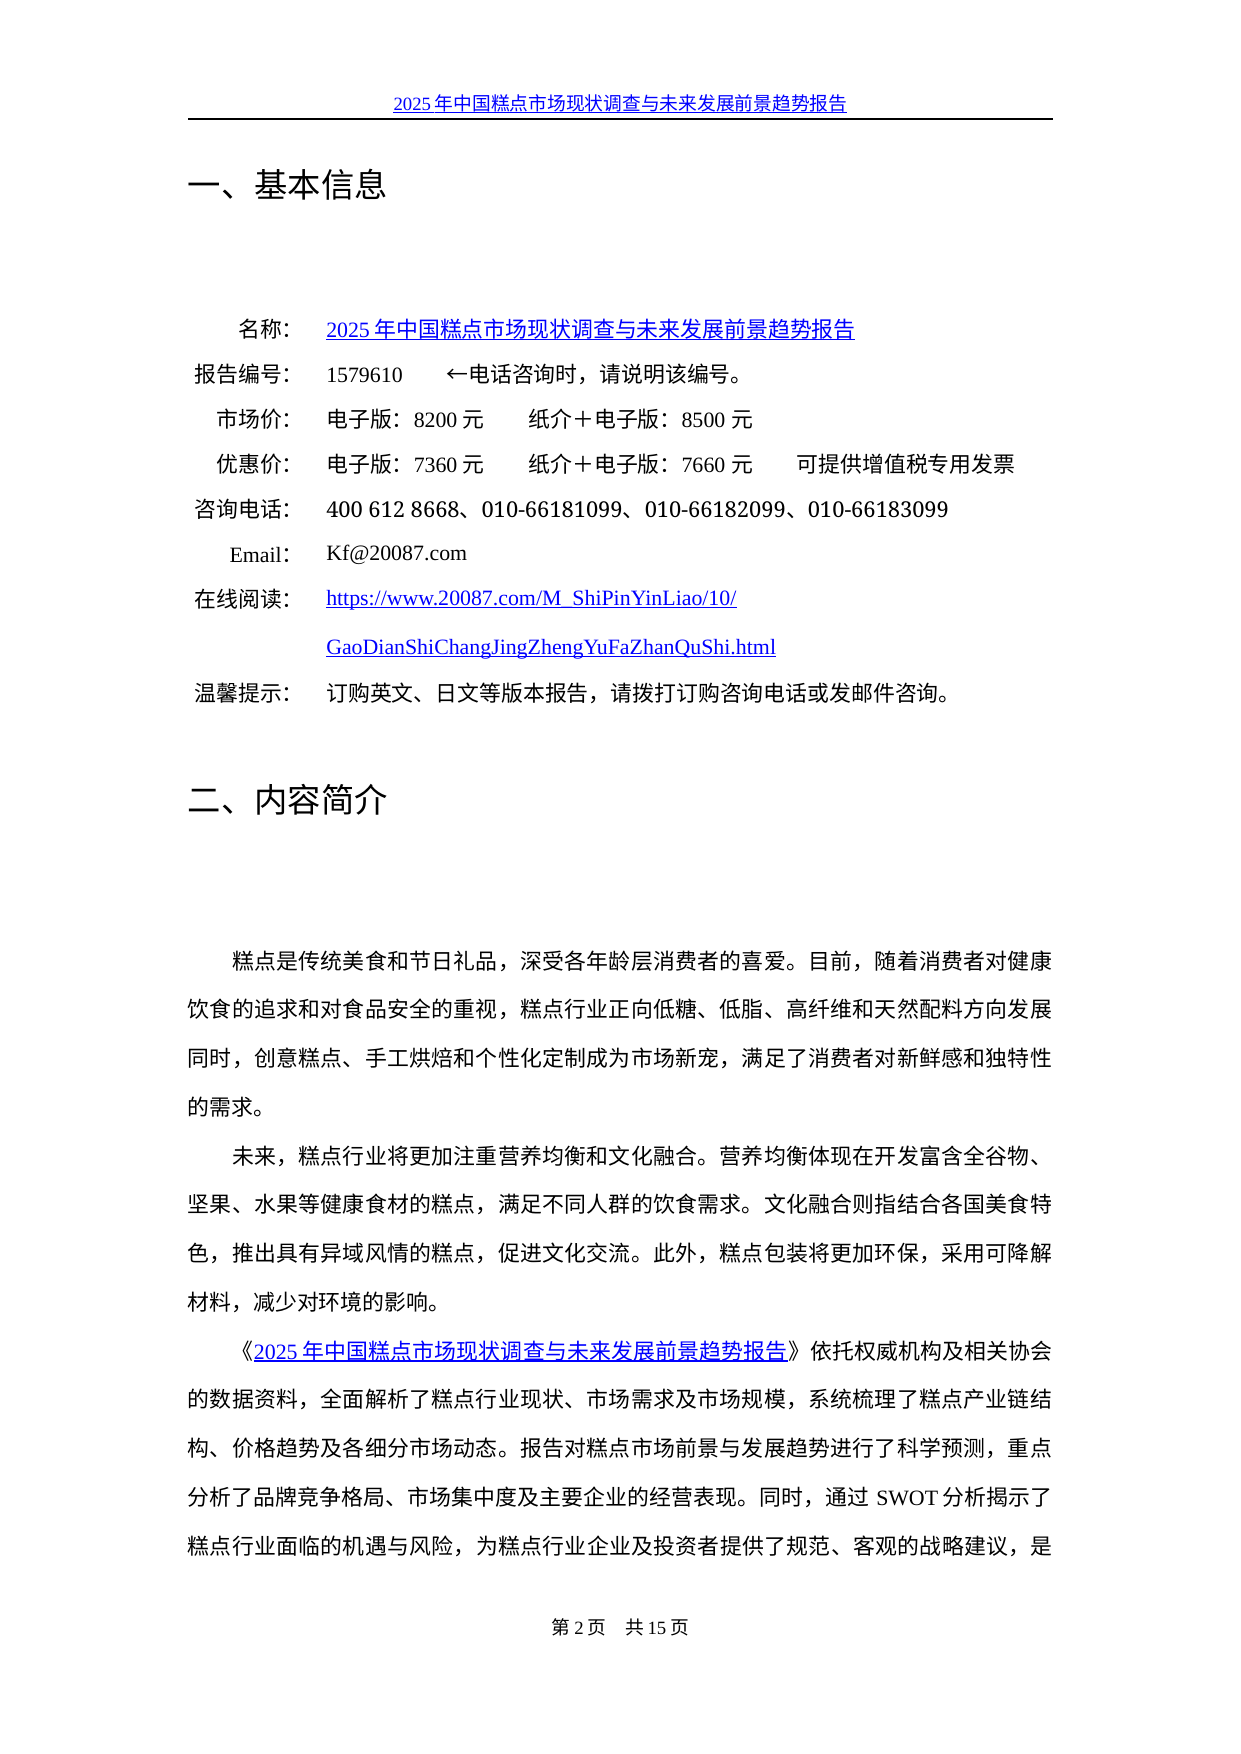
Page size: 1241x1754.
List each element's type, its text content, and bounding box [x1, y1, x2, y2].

title 二、内容简介 [187, 766, 1053, 831]
table_header 名称： [167, 312, 315, 357]
table_cell 市场价： [167, 402, 315, 447]
table_cell Kf@20087.com [315, 537, 1073, 582]
table_cell 电子版：7360 元 纸介＋电子版：7660 元 可提供增值税专用发票 [315, 447, 1073, 492]
title 一、基本信息 [187, 150, 1053, 215]
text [187, 943, 1053, 1561]
table_header 2025年中国糕点市场现状调查与未来发展前景趋势报告 [315, 312, 1073, 357]
table_cell Email： [167, 537, 315, 582]
table_cell 在线阅读： [167, 582, 315, 675]
table_cell 1579610 ←电话咨询时，请说明该编号。 [315, 357, 1073, 402]
table_cell 电子版：8200 元 纸介＋电子版：8500 元 [315, 402, 1073, 447]
table_cell 报告编号： [167, 357, 315, 402]
table_cell [315, 582, 1073, 675]
table_cell 订购英文、日文等版本报告，请拨打订购咨询电话或发邮件咨询。 [315, 675, 1073, 720]
table_cell 温馨提示： [167, 675, 315, 720]
table_cell 咨询电话： [167, 492, 315, 537]
table_cell 优惠价： [167, 447, 315, 492]
table_cell 400 612 8668、010-66181099、010-66182099、010-66183099 [315, 492, 1073, 537]
